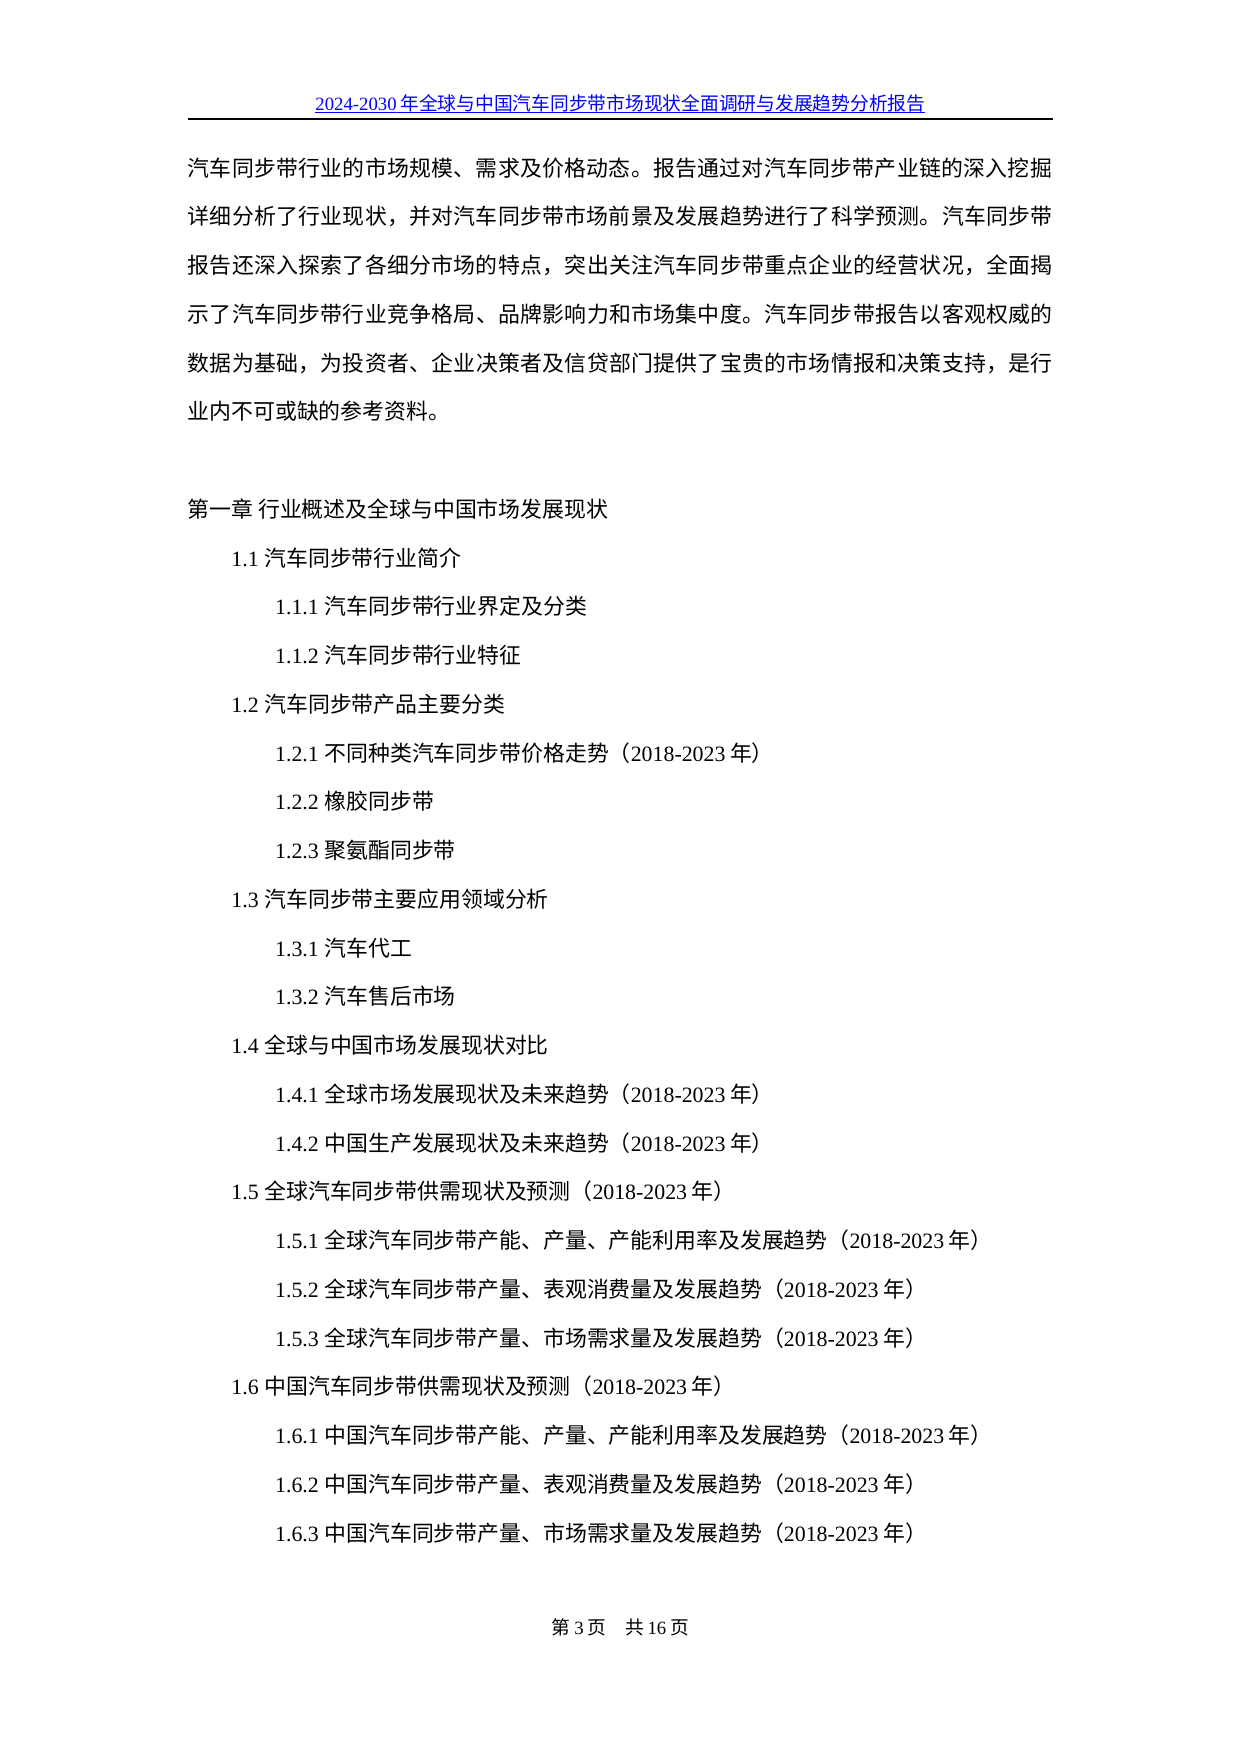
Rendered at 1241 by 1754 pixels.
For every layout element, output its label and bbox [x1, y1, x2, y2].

text [187, 150, 1053, 1548]
